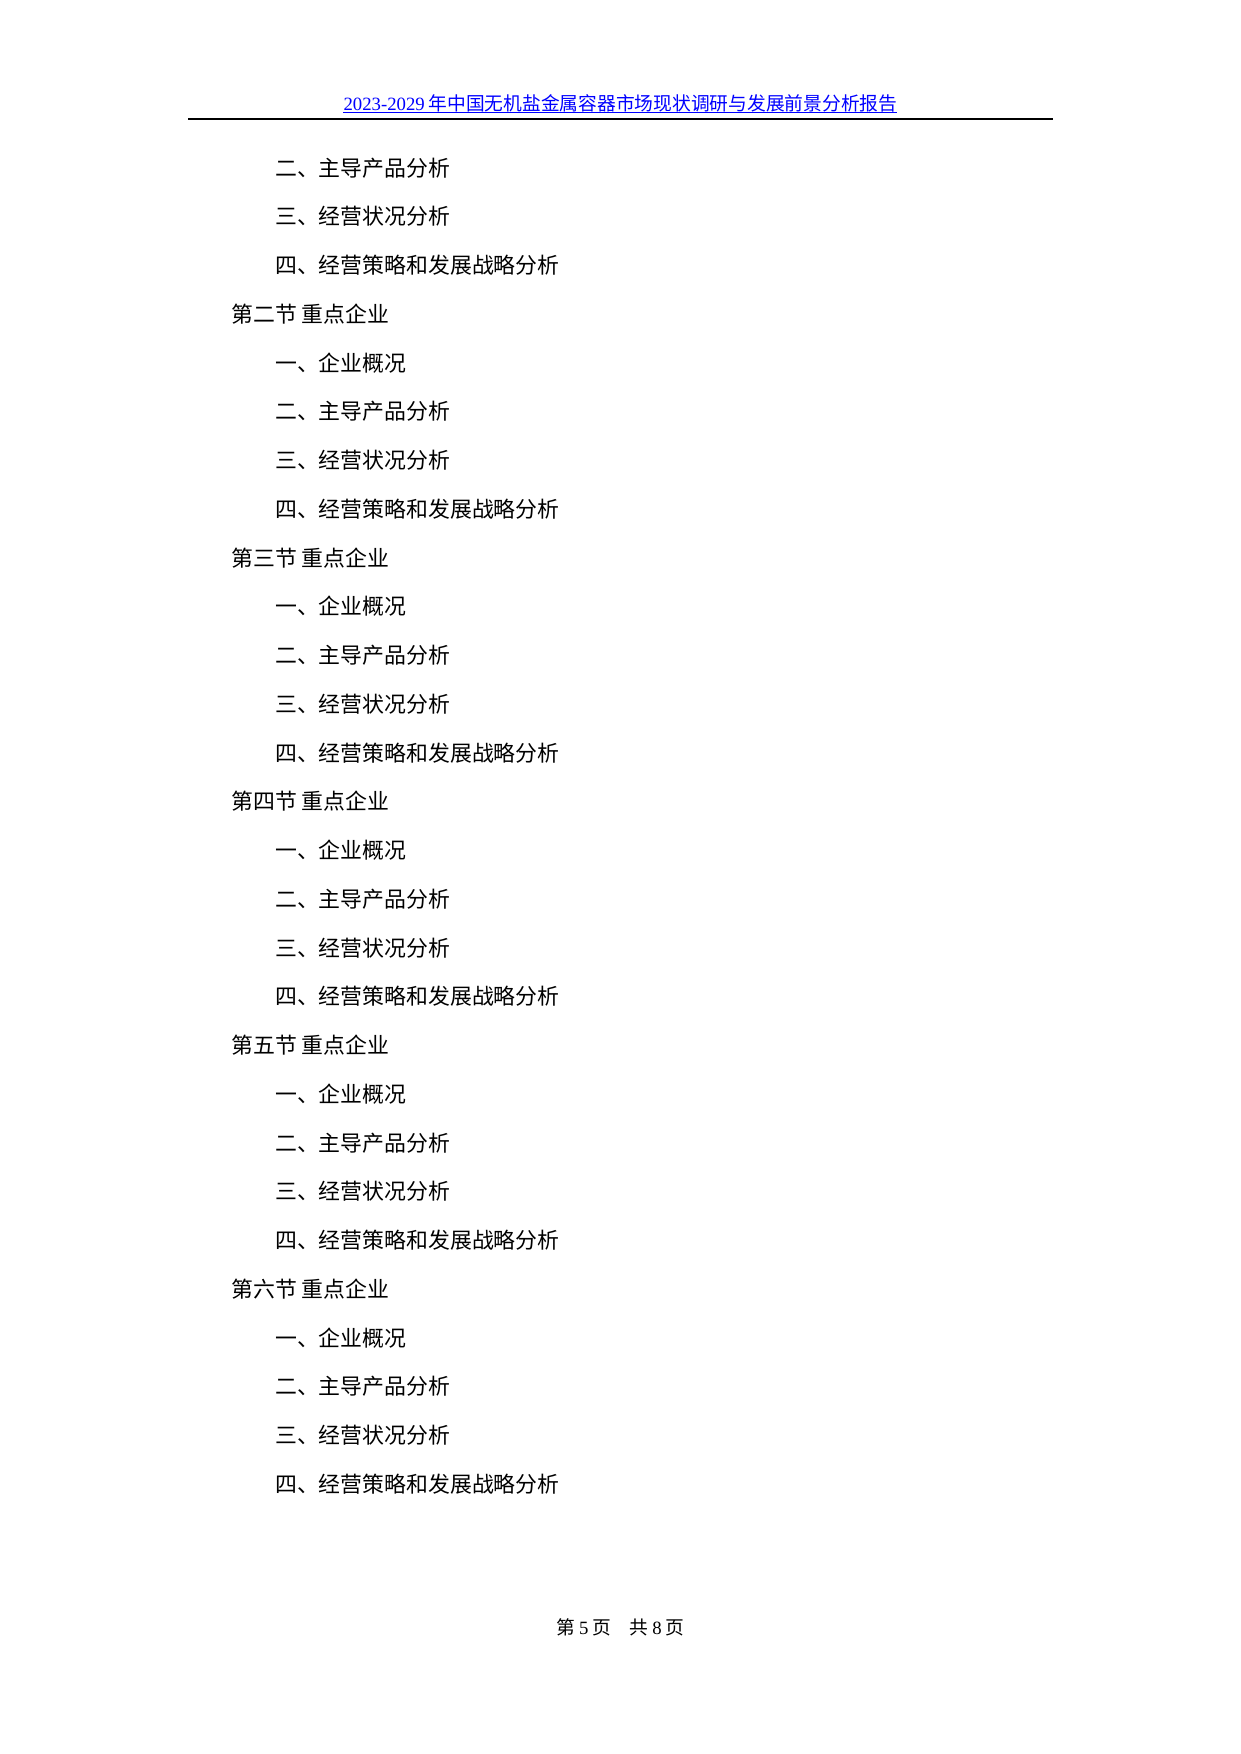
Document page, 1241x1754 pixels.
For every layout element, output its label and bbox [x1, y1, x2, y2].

text [187, 150, 1053, 1499]
